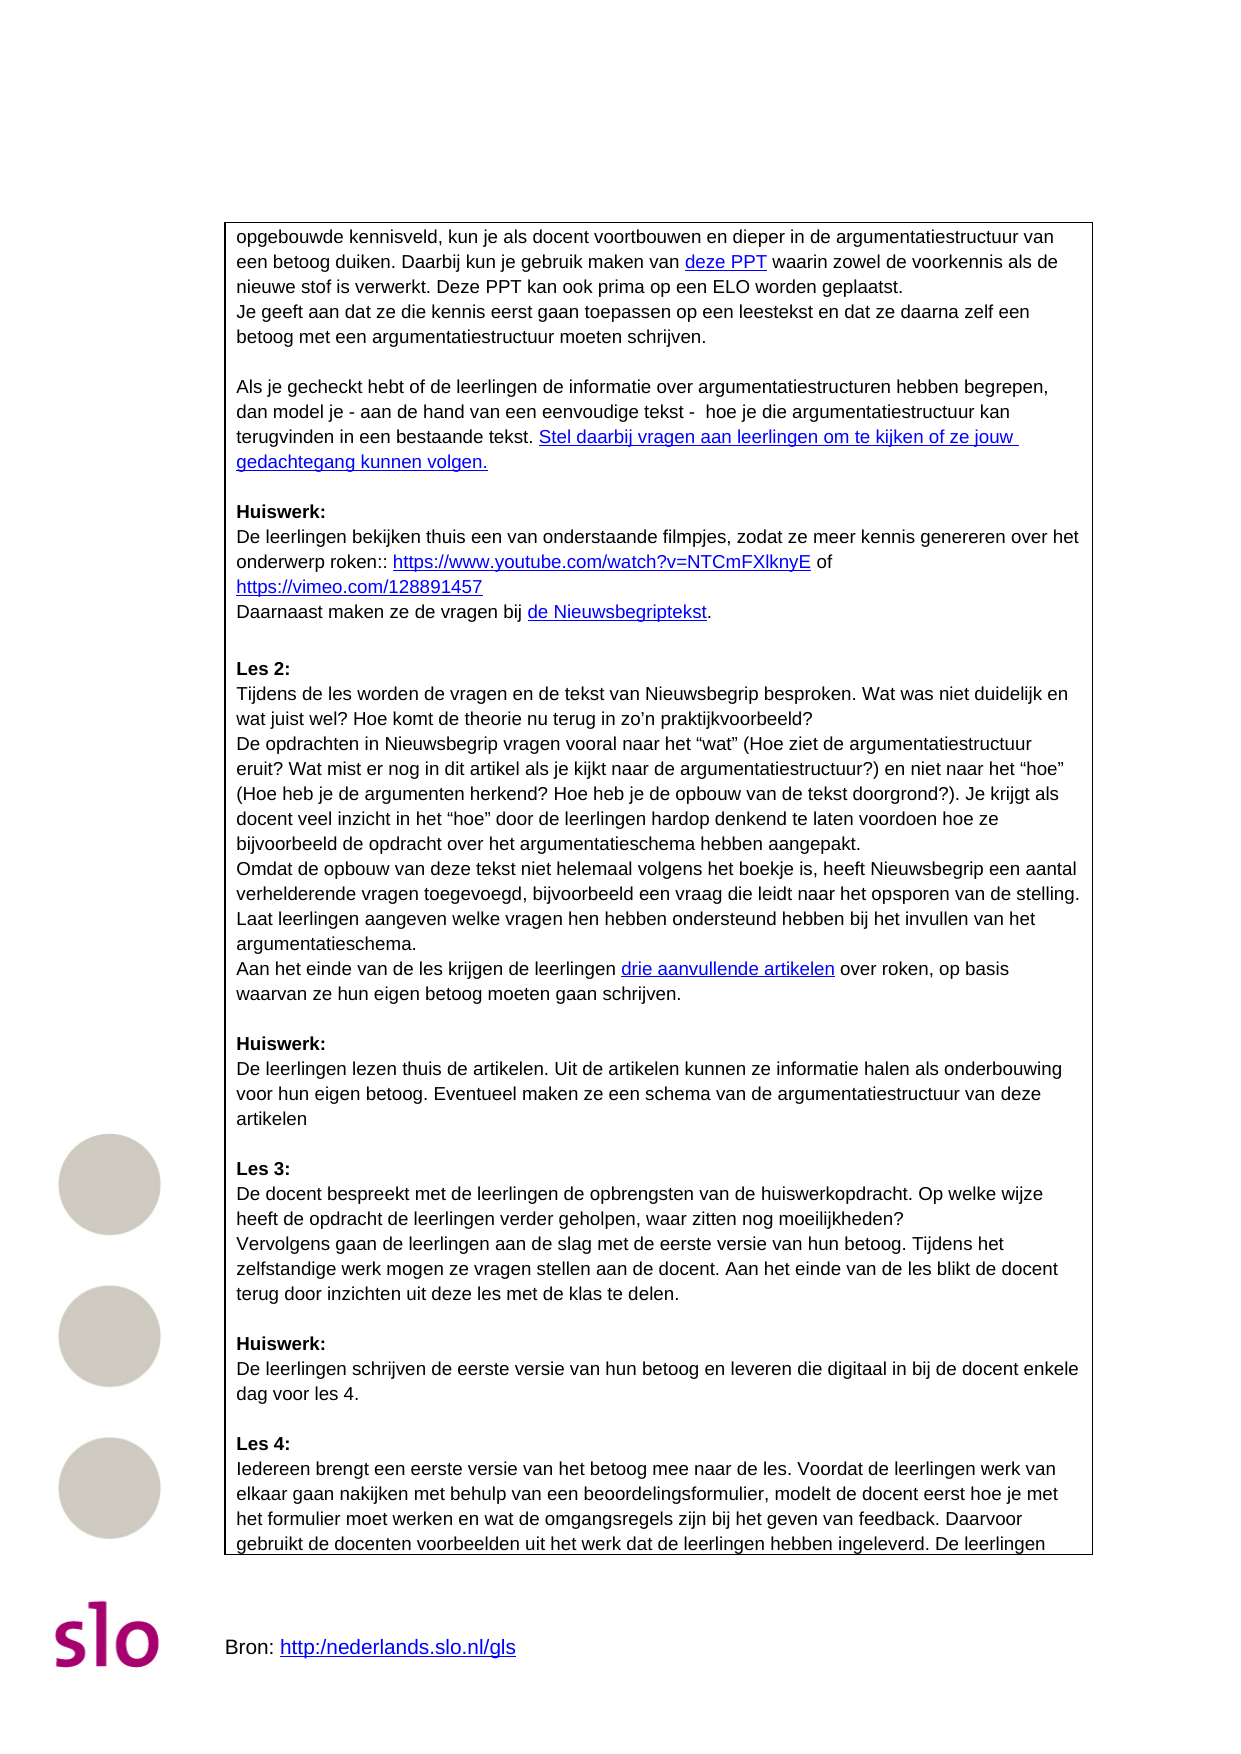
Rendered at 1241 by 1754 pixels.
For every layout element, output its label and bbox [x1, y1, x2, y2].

table_header [226, 223, 1092, 1554]
picture [37, 1117, 176, 1682]
